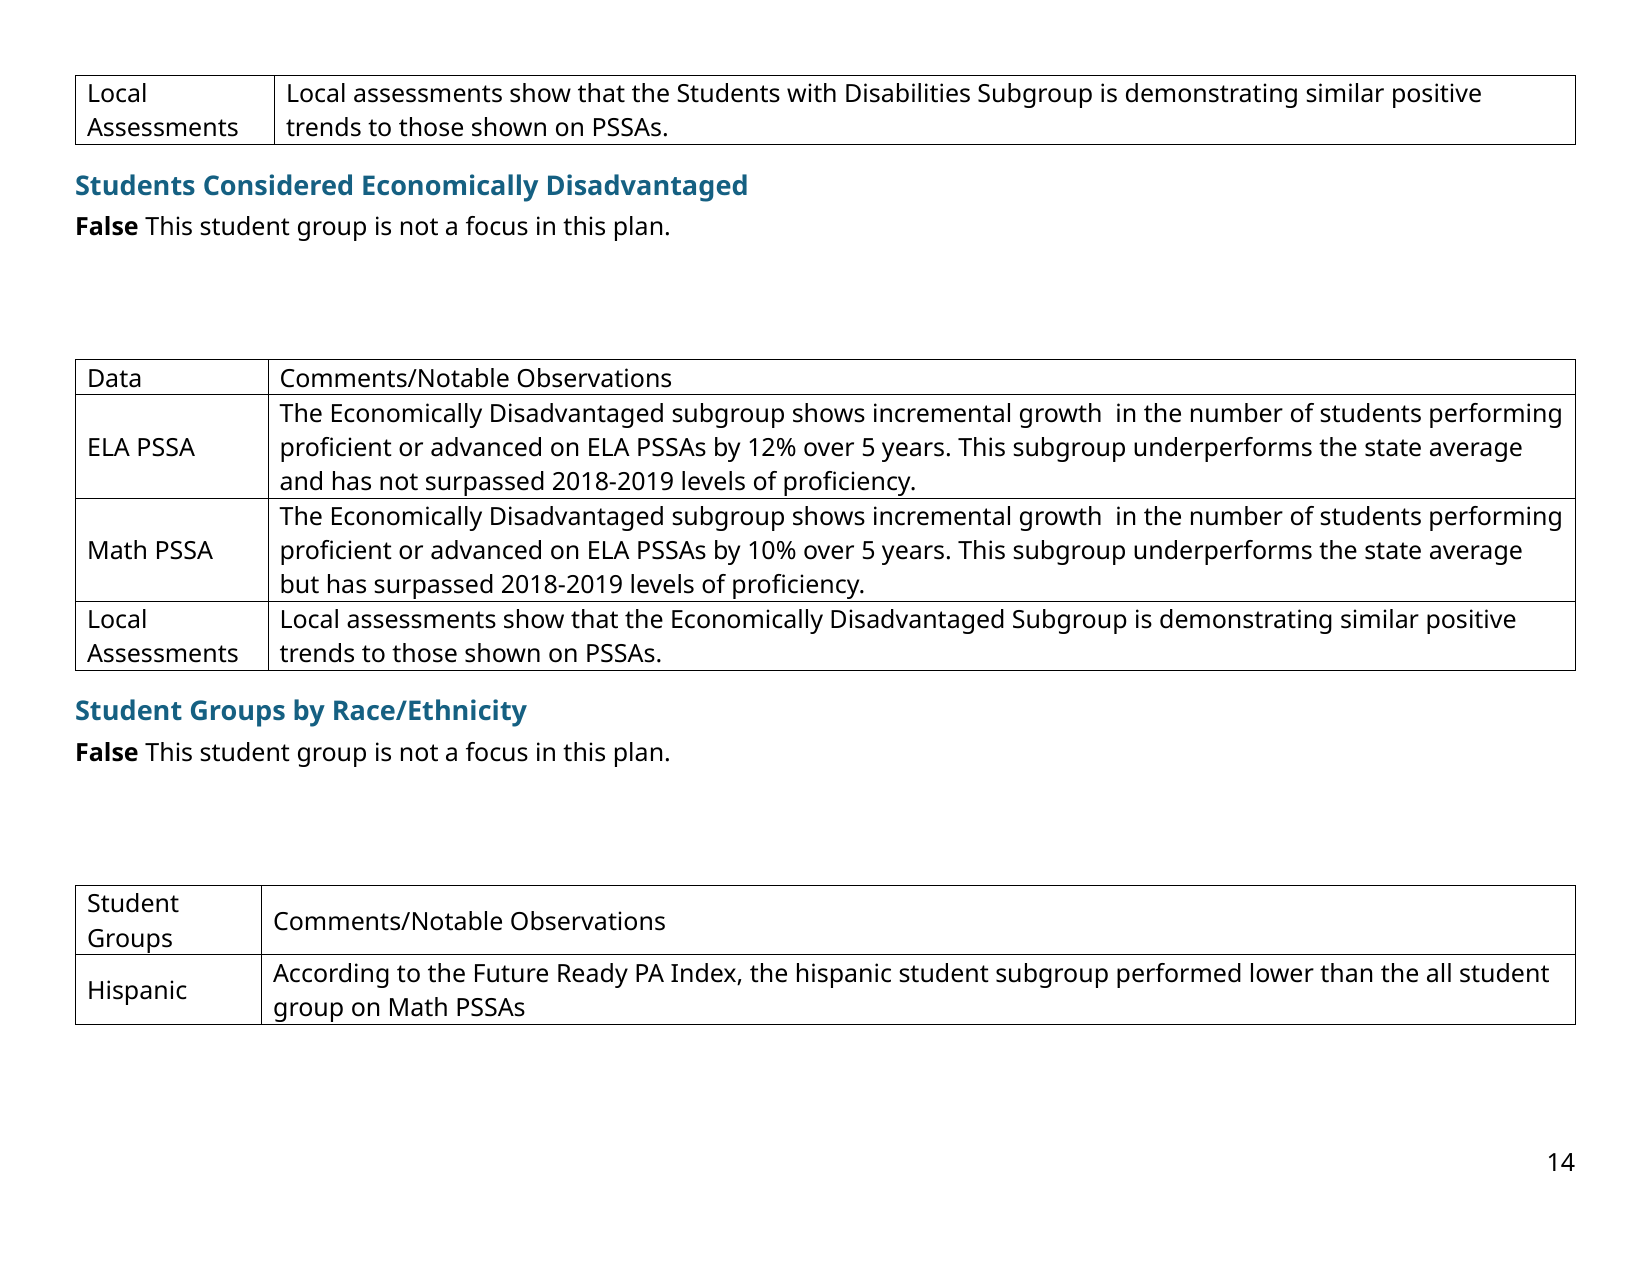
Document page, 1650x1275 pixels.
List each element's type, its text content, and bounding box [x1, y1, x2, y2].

text False This student group is not a focus in this plan. [75, 734, 1575, 768]
table_cell According to the Future Ready PA Index, the hispanic student subgroup performed lower than the all student group on Math PSSAs [262, 955, 1575, 1023]
table_cell The Economically Disadvantaged subgroup shows incremental growth in the number of students performing proficient or advanced on ELA PSSAs by 12% over 5 years. This subgroup underperforms the state average and has not surpassed 2018-2019 levels of proficiency. [269, 395, 1575, 498]
table_header Comments/Notable Observations [269, 360, 1575, 394]
table_cell Local Assessments [76, 76, 274, 144]
table_cell Local assessments show that the Students with Disabilities Subgroup is demonstrating similar positive trends to those shown on PSSAs. [275, 76, 1575, 144]
subtitle Students Considered Economically Disadvantaged [75, 166, 1575, 203]
table_cell Math PSSA [76, 499, 268, 601]
table_cell The Economically Disadvantaged subgroup shows incremental growth in the number of students performing proficient or advanced on ELA PSSAs by 10% over 5 years. This subgroup underperforms the state average but has surpassed 2018-2019 levels of proficiency. [269, 499, 1575, 601]
table_header Comments/Notable Observations [262, 886, 1575, 954]
table_header Data [76, 360, 268, 394]
table_cell ELA PSSA [76, 395, 268, 498]
subtitle Student Groups by Race/Ethnicity [75, 692, 1575, 729]
table_cell Local Assessments [76, 602, 268, 670]
table_header Student Groups [76, 886, 261, 954]
table_cell Local assessments show that the Economically Disadvantaged Subgroup is demonstrating similar positive trends to those shown on PSSAs. [269, 602, 1575, 670]
text False This student group is not a focus in this plan. [75, 208, 1575, 242]
table_cell Hispanic [76, 955, 261, 1023]
